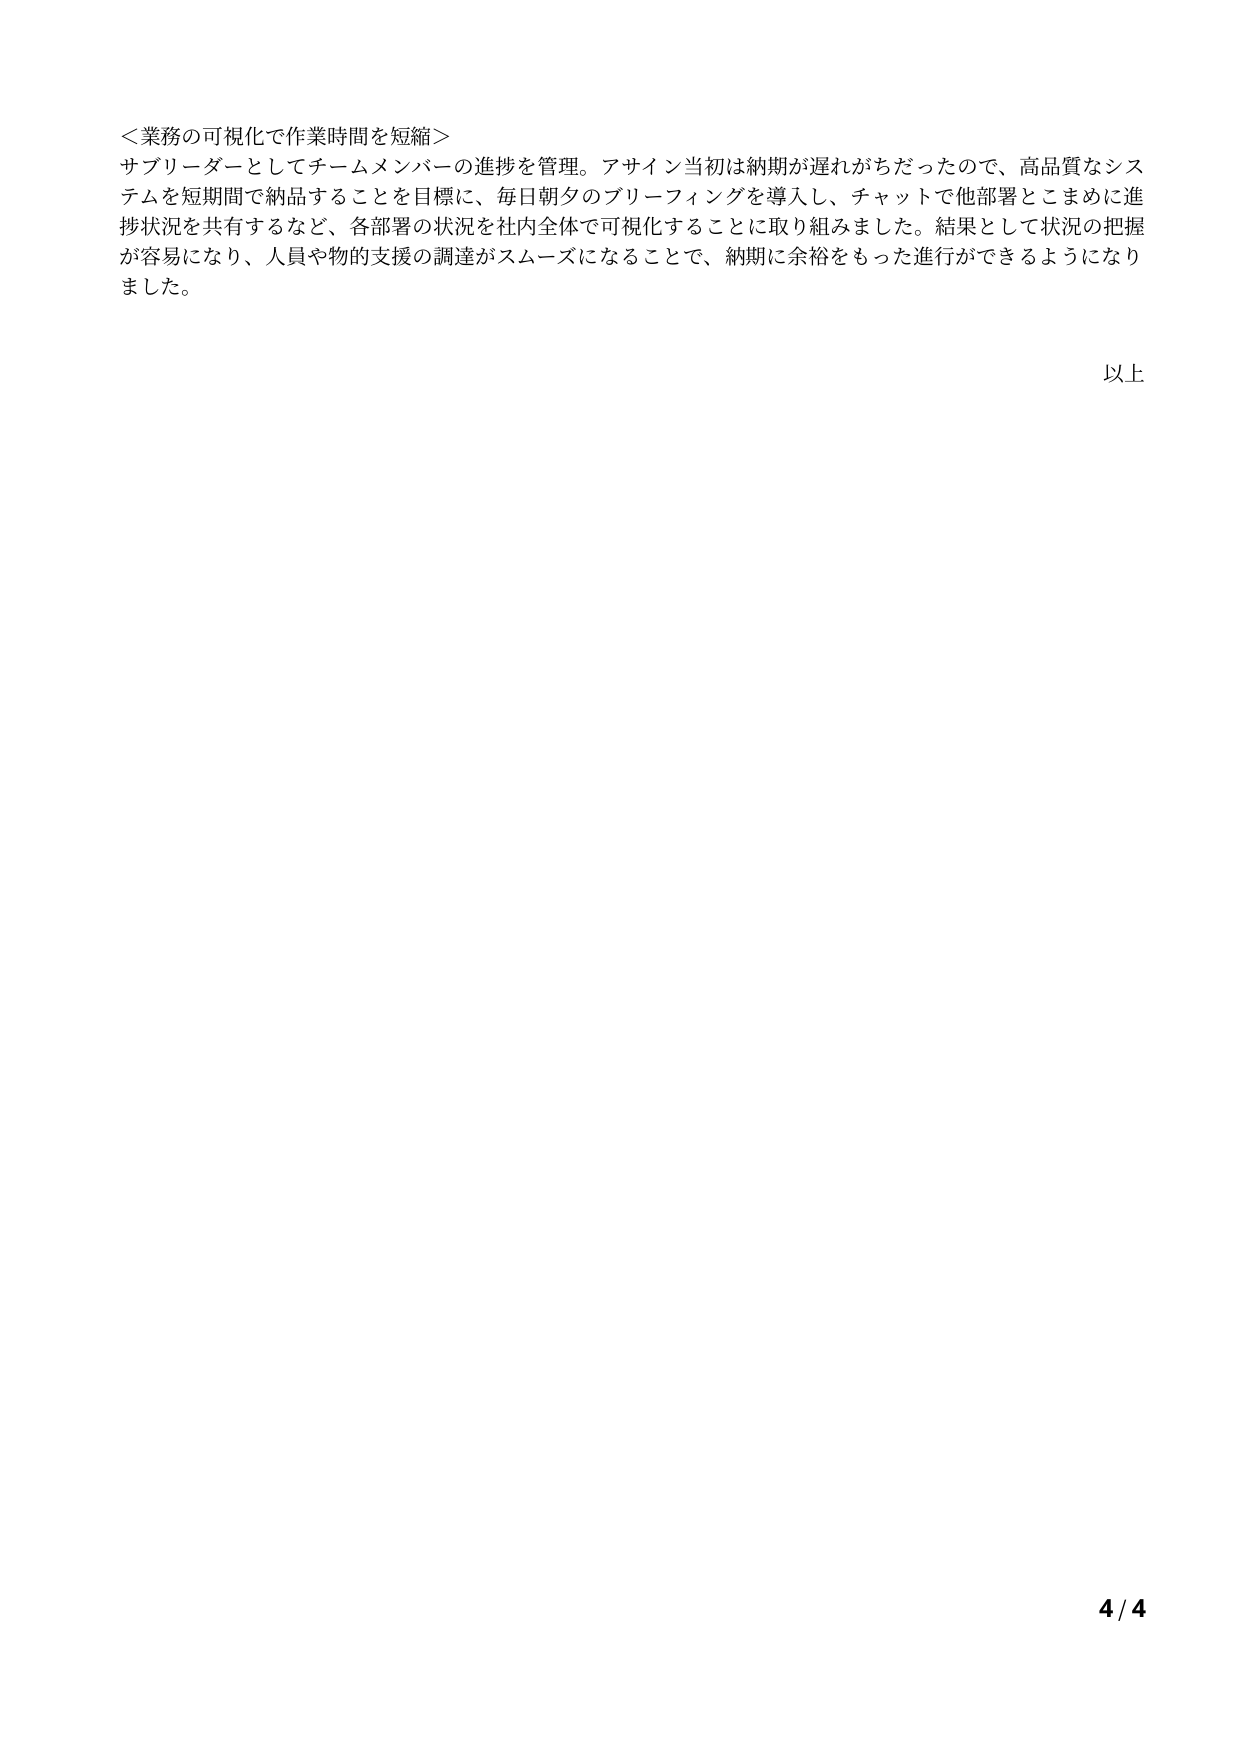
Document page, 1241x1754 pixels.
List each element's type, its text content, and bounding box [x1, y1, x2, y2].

text サブリーダーとしてチームメンバーの進捗を管理。アサイン当初は納期が遅れがちだったので、高品質なシステムを短期間で納品することを目標に、毎日朝夕のブリーフィングを導入し、チャットで他部署とこまめに進捗状況を共有するなど、各部署の状況を社内全体で可視化することに取り組みました。結果として状況の把握が容易になり、人員や物的支援の調達がスムーズになることで、納期に余裕をもった進行ができるようになりました。 [119, 151, 1145, 300]
text 以上 [119, 357, 1145, 387]
text ＜業務の可視化で作業時間を短縮＞ [119, 121, 1145, 151]
